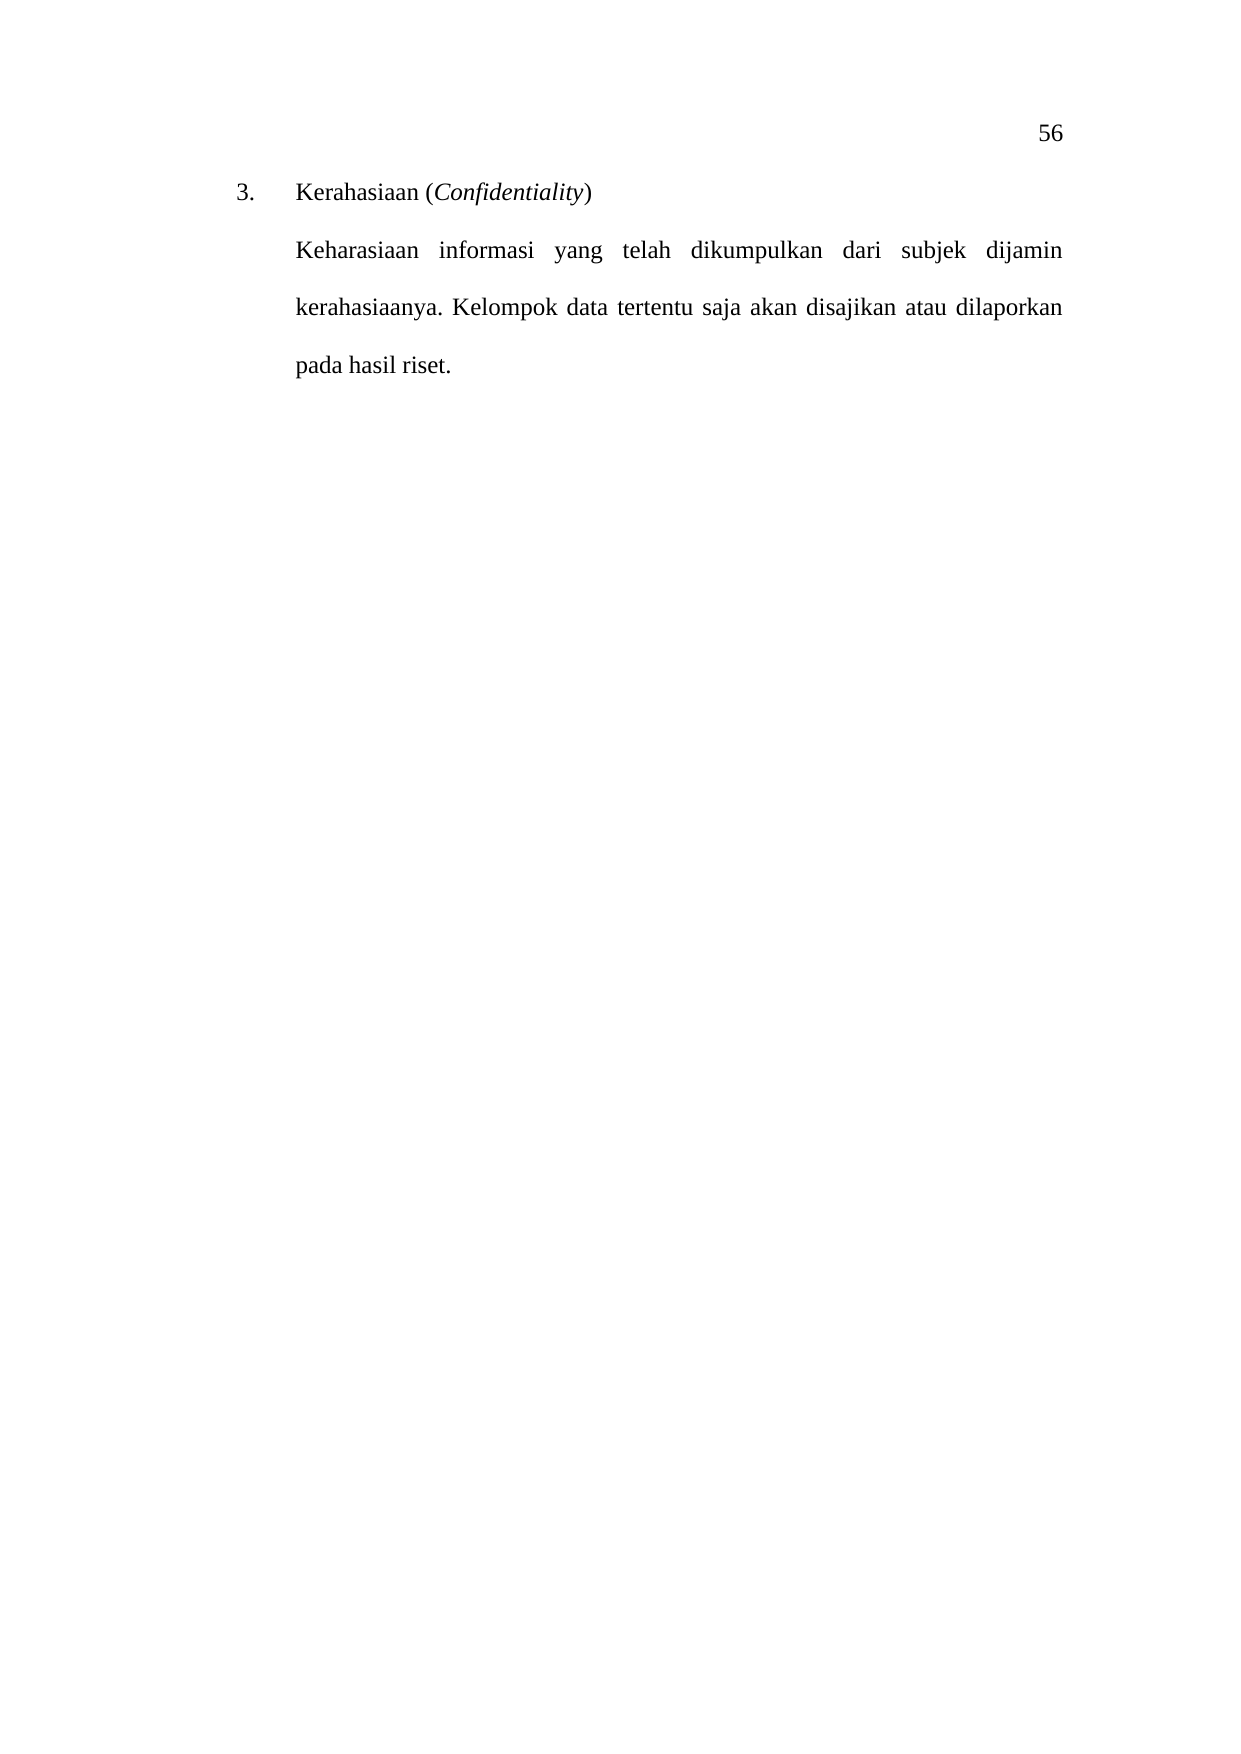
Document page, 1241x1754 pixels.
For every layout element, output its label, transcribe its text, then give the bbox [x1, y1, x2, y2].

list Keharasiaan informasi yang telah dikumpulkan dari subjek dijamin kerahasiaanya. Kelompok data tertentu saja akan disajikan atau dilaporkan pada hasil riset. [295, 235, 1063, 378]
list Kerahasiaan (Confidentiality) [236, 177, 1063, 206]
